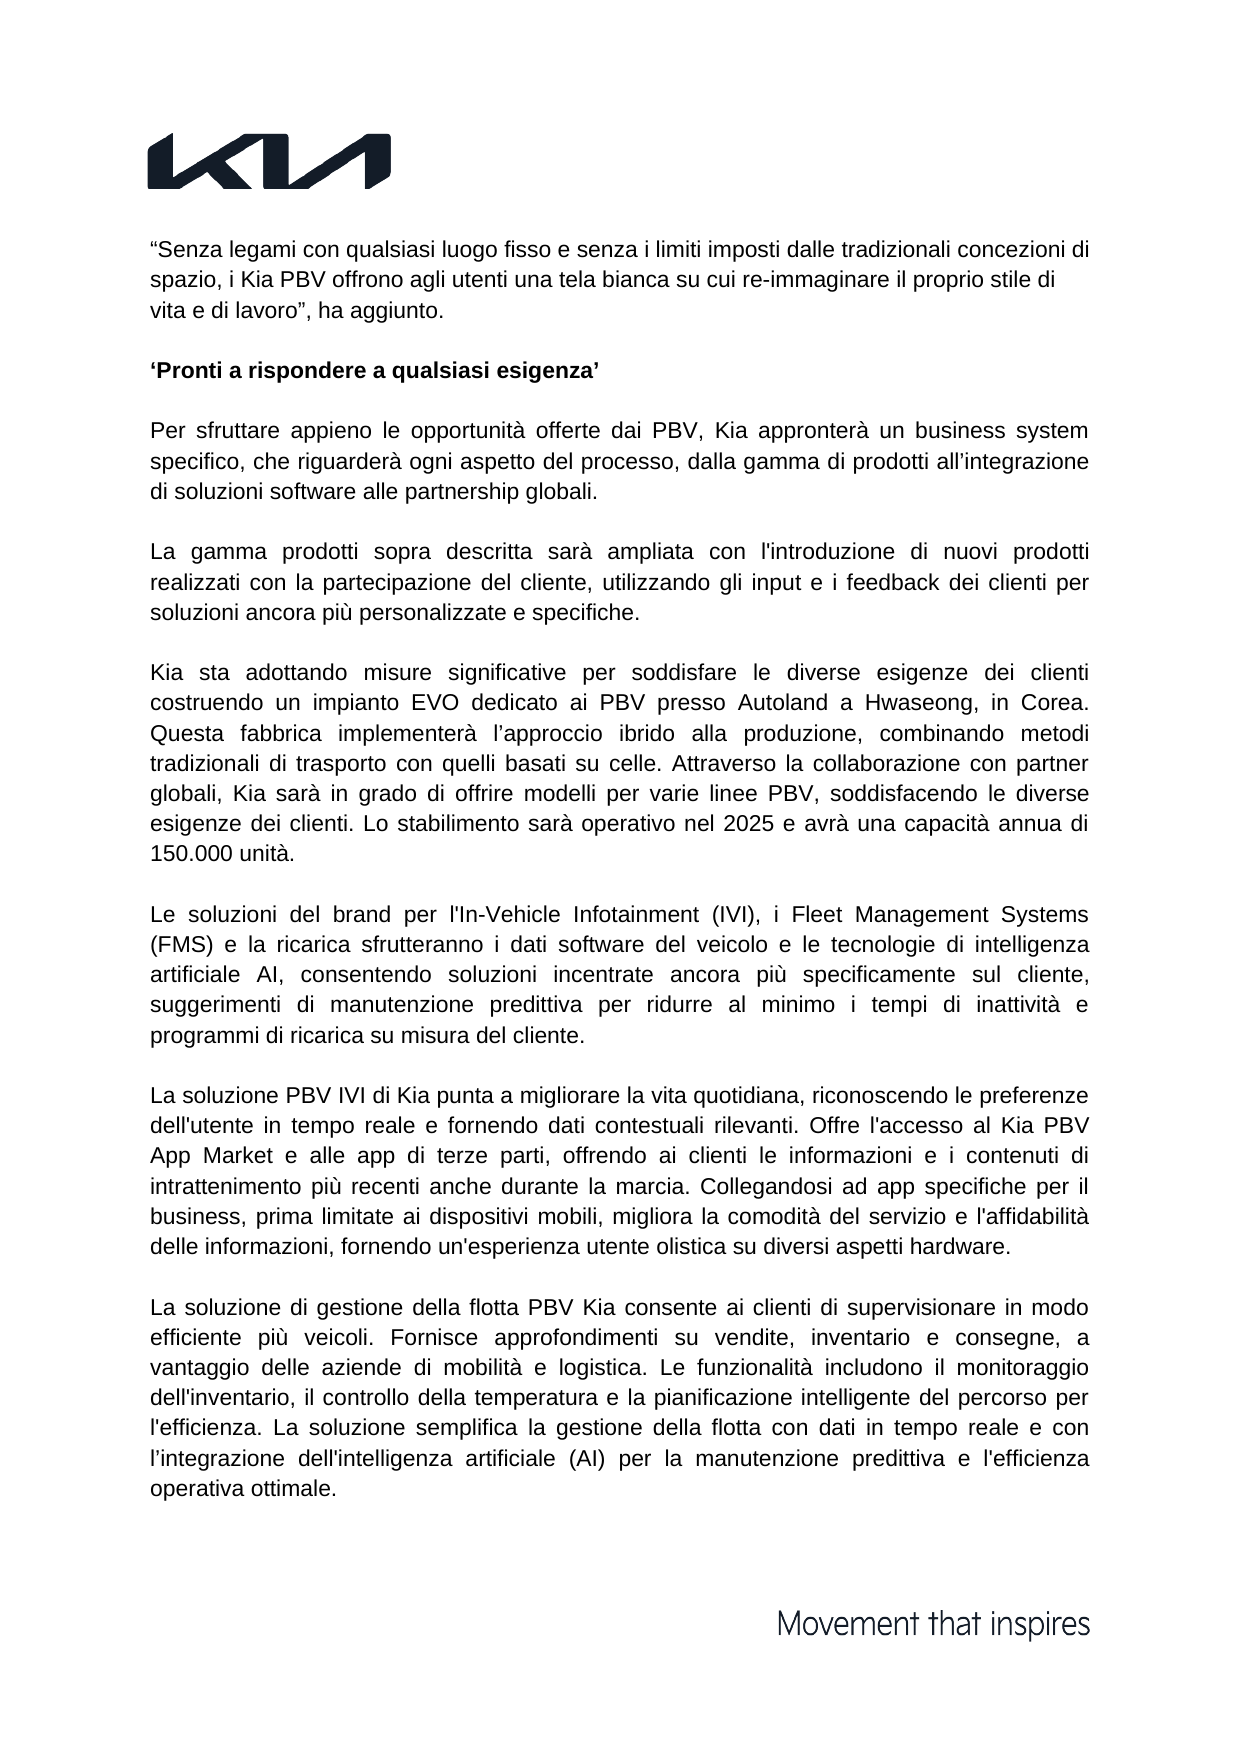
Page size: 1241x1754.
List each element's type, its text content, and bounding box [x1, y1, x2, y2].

picture [778, 1610, 1091, 1642]
text La soluzione di gestione della flotta PBV Kia consente ai clienti di supervisionare in modo efficiente più veicoli. Fornisce approfondimenti su vendite, inventario e consegne, a vantaggio delle aziende di mobilità e logistica. Le funzionalità includono il monitoraggio dell'inventario, il controllo della temperatura e la pianificazione intelligente del percorso per l'efficienza. La soluzione semplifica la gestione della flotta con dati in tempo reale e con l’integrazione dell'intelligenza artificiale (AI) per la manutenzione predittiva e l'efficienza operativa ottimale. [150, 1293, 1090, 1501]
text Per sfruttare appieno le opportunità offerte dai PBV, Kia appronterà un business system specifico, che riguarderà ogni aspetto del processo, dalla gamma di prodotti all’integrazione di soluzioni software alle partnership globali. [150, 417, 1090, 504]
text La gamma prodotti sopra descritta sarà ampliata con l'introduzione di nuovi prodotti realizzati con la partecipazione del cliente, utilizzando gli input e i feedback dei clienti per soluzioni ancora più personalizzate e specifiche. [150, 538, 1090, 625]
text Kia sta adottando misure significative per soddisfare le diverse esigenze dei clienti costruendo un impianto EVO dedicato ai PBV presso Autoland a Hwaseong, in Corea. Questa fabbrica implementerà l’approccio ibrido alla produzione, combinando metodi tradizionali di trasporto con quelli basati su celle. Attraverso la collaborazione con partner globali, Kia sarà in grado di offrire modelli per varie linee PBV, soddisfacendo le diverse esigenze dei clienti. Lo stabilimento sarà operativo nel 2025 e avrà una capacità annua di 150.000 unità. [150, 659, 1090, 867]
text ‘Pronti a rispondere a qualsiasi esigenza’ [150, 357, 1090, 383]
picture [147, 124, 394, 189]
text La soluzione PBV IVI di Kia punta a migliorare la vita quotidiana, riconoscendo le preferenze dell'utente in tempo reale e fornendo dati contestuali rilevanti. Offre l'accesso al Kia PBV App Market e alle app di terze parti, offrendo ai clienti le informazioni e i contenuti di intrattenimento più recenti anche durante la marcia. Collegandosi ad app specifiche per il business, prima limitate ai dispositivi mobili, migliora la comodità del servizio e l'affidabilità delle informazioni, fornendo un'esperienza utente olistica su diversi aspetti hardware. [150, 1082, 1090, 1259]
text “Senza legami con qualsiasi luogo fisso e senza i limiti imposti dalle tradizionali concezioni di spazio, i Kia PBV offrono agli utenti una tela bianca su cui re-immaginare il proprio stile di vita e di lavoro”, ha aggiunto. [150, 236, 1090, 323]
text Le soluzioni del brand per l'In-Vehicle Infotainment (IVI), i Fleet Management Systems (FMS) e la ricarica sfrutteranno i dati software del veicolo e le tecnologie di intelligenza artificiale AI, consentendo soluzioni incentrate ancora più specificamente sul cliente, suggerimenti di manutenzione predittiva per ridurre al minimo i tempi di inattività e programmi di ricarica su misura del cliente. [150, 901, 1090, 1048]
